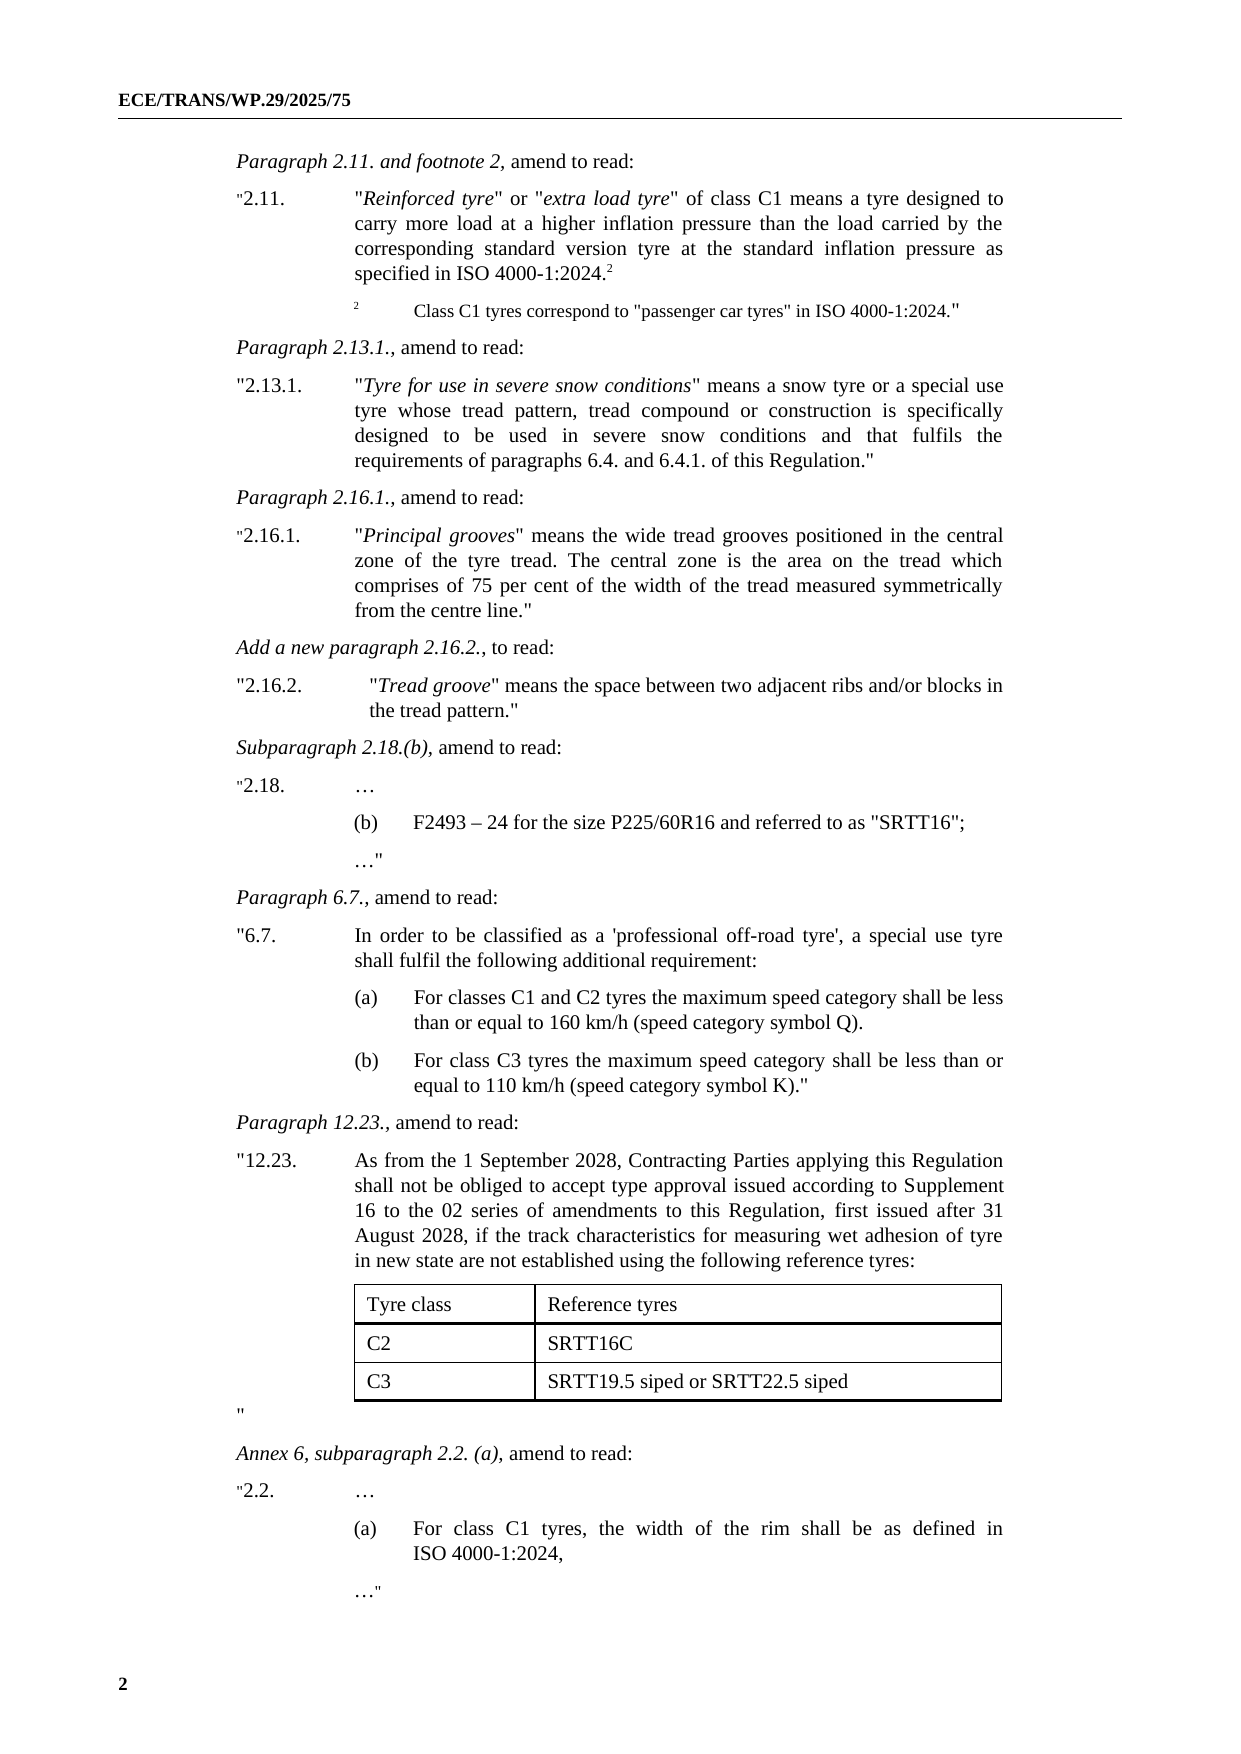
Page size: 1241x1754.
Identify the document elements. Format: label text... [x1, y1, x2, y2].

text " [236, 1402, 1004, 1427]
text "2.16.1. "Principal grooves" means the wide tread grooves positioned in the central zone of the tyre tread. The central zone is the area on the tread which comprises of 75 per cent of the width of the tread measured symmetrically from the centre line." [236, 522, 1004, 622]
text Paragraph 6.7., amend to read: [236, 884, 1004, 909]
text (b) For class C3 tyres the maximum speed category shall be less than or equal to 110 km/h (speed category symbol K)." [354, 1047, 1004, 1097]
text Add a new paragraph 2.16.2., to read: [236, 634, 1004, 659]
table_header Reference tyres [536, 1285, 1001, 1322]
text "2.11. "Reinforced tyre" or "extra load tyre" of class C1 means a tyre designed to carry more load at a higher inflation pressure than the load carried by the corresponding standard version tyre at the standard inflation pressure as specified in ISO 4000-1:2024.2 [236, 185, 1004, 285]
text "2.2. … [236, 1477, 1004, 1502]
text …" [353, 1577, 1004, 1602]
text "2.13.1. "Tyre for use in severe snow conditions" means a snow tyre or a special use tyre whose tread pattern, tread compound or construction is specifically designed to be used in severe snow conditions and that fulfils the requirements of paragraphs 6.4. and 6.4.1. of this Regulation." [236, 372, 1004, 472]
text "2.18. … [236, 772, 1004, 797]
text 2 Class C1 tyres correspond to "passenger car tyres" in ISO 4000-1:2024." [353, 298, 1004, 322]
text "6.7. In order to be classified as a 'professional off-road tyre', a special use tyre shall fulfil the following additional requirement: [236, 922, 1004, 972]
text Paragraph 2.13.1., amend to read: [236, 334, 1122, 359]
list F2493 – 24 for the size P225/60R16 and referred to as "SRTT16"; [353, 809, 1004, 834]
text "12.23. As from the 1 September 2028, Contracting Parties applying this Regulation shall not be obliged to accept type approval issued according to Supplement 16 to the 02 series of amendments to this Regulation, first issued after 31 August 2028, if the track characteristics for measuring wet adhesion of tyre in new state are not established using the following reference tyres: [236, 1147, 1004, 1272]
text …" [353, 847, 1004, 872]
table_cell SRTT19.5 siped or SRTT22.5 siped [536, 1363, 1001, 1399]
text Paragraph 2.11. and footnote 2, amend to read: [236, 148, 1122, 173]
list For class C1 tyres, the width of the rim shall be as defined in ISO 4000-1:2024, [353, 1515, 1004, 1565]
table_cell C3 [355, 1363, 534, 1399]
text "2.16.2. "Tread groove" means the space between two adjacent ribs and/or blocks in the tread pattern." [236, 672, 1004, 722]
table_cell C2 [355, 1325, 534, 1362]
table_cell SRTT16C [536, 1325, 1001, 1362]
table_header Tyre class [355, 1285, 534, 1322]
text Annex 6, subparagraph 2.2. (a), amend to read: [177, 1440, 1004, 1465]
text (a) For classes C1 and C2 tyres the maximum speed category shall be less than or equal to 160 km/h (speed category symbol Q). [354, 984, 1004, 1034]
text Paragraph 12.23., amend to read: [236, 1109, 1122, 1134]
text Paragraph 2.16.1., amend to read: [236, 484, 1122, 509]
text Subparagraph 2.18.(b), amend to read: [236, 734, 1004, 759]
